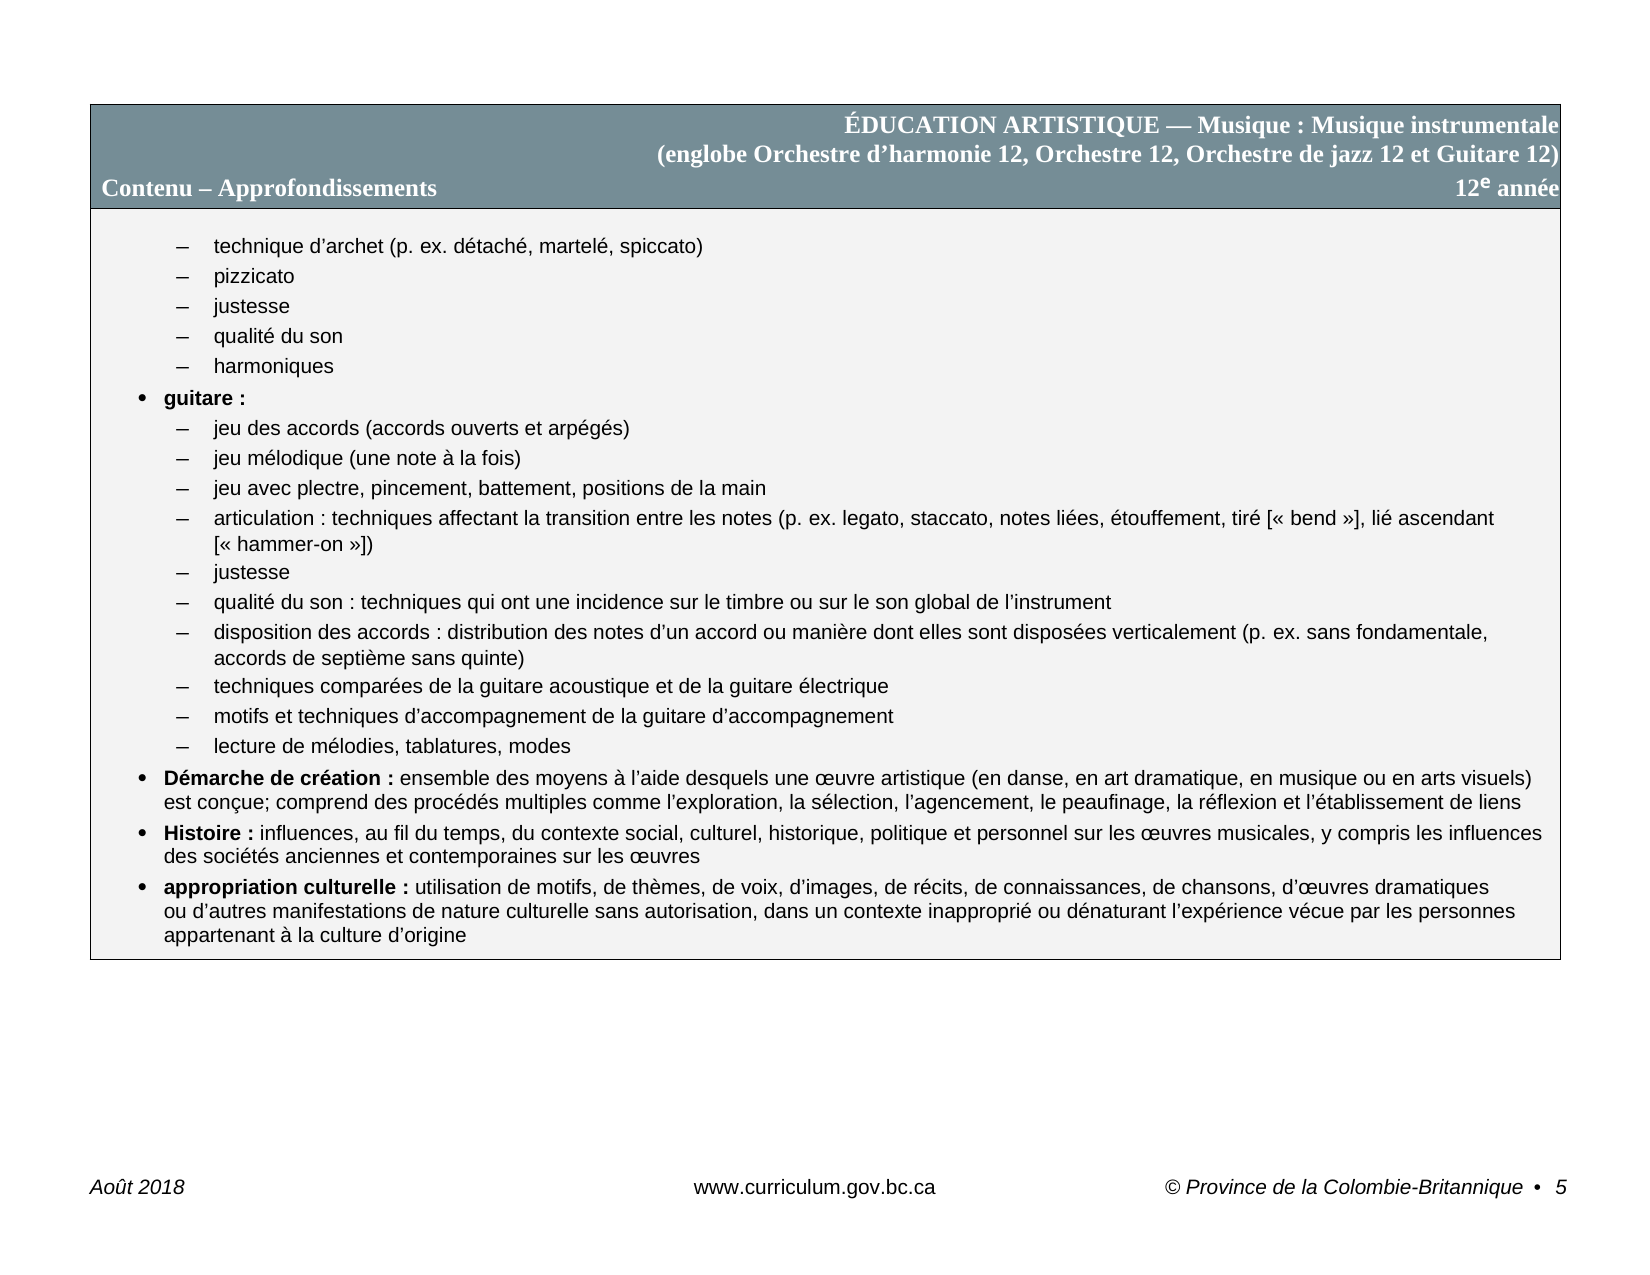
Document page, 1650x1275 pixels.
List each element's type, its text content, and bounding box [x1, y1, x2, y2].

table_header ÉDUCATION ARTISTIQUE — Musique : Musique instrumentale (englobe Orchestre d’harmonie 12, Orchestre 12, Orchestre de jazz 12 et Guitare 12) Contenu – Approfondissements 12e année [91, 105, 1560, 208]
